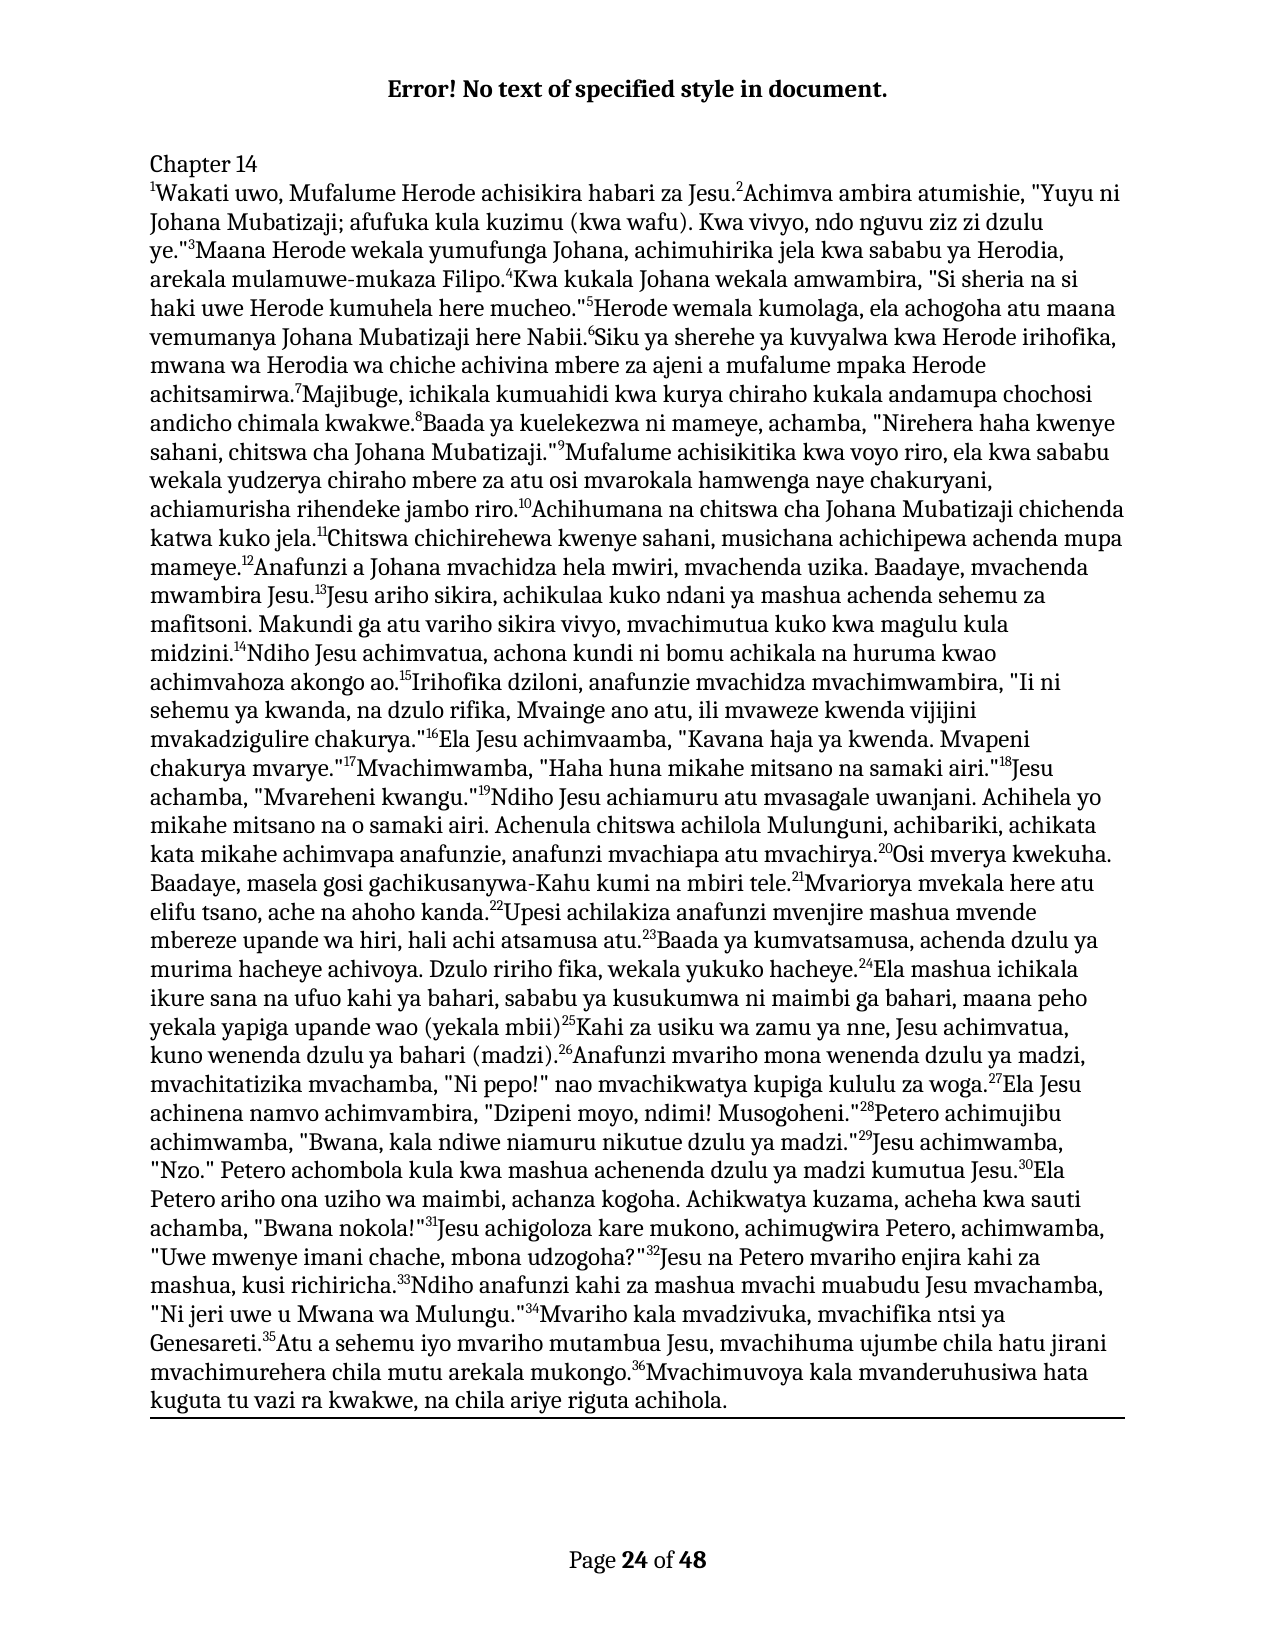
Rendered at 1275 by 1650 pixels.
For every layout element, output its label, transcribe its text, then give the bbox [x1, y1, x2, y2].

text Chapter 14 1Wakati uwo, Mufalume Herode achisikira habari za Jesu.2Achimva ambira atumishie, "Yuyu ni Johana Mubatizaji; afufuka kula kuzimu (kwa wafu). Kwa vivyo, ndo nguvu ziz zi dzulu ye."3Maana Herode wekala yumufunga Johana, achimuhirika jela kwa sababu ya Herodia, arekala mulamuwe-mukaza Filipo.4Kwa kukala Johana wekala amwambira, "Si sheria na si haki uwe Herode kumuhela here mucheo."5Herode wemala kumolaga, ela achogoha atu maana vemumanya Johana Mubatizaji here Nabii.6Siku ya sherehe ya kuvyalwa kwa Herode irihofika, mwana wa Herodia wa chiche achivina mbere za ajeni a mufalume mpaka Herode achitsamirwa.7Majibuge, ichikala kumuahidi kwa kurya chiraho kukala andamupa chochosi andicho chimala kwakwe.8Baada ya kuelekezwa ni mameye, achamba, "Nirehera haha kwenye sahani, chitswa cha Johana Mubatizaji."9Mufalume achisikitika kwa voyo riro, ela kwa sababu wekala yudzerya chiraho mbere za atu osi mvarokala hamwenga naye chakuryani, achiamurisha rihendeke jambo riro.10Achihumana na chitswa cha Johana Mubatizaji chichenda katwa kuko jela.11Chitswa chichirehewa kwenye sahani, musichana achichipewa achenda mupa mameye.12Anafunzi a Johana mvachidza hela mwiri, mvachenda uzika. Baadaye, mvachenda mwambira Jesu.13Jesu ariho sikira, achikulaa kuko ndani ya mashua achenda sehemu za mafitsoni. Makundi ga atu variho sikira vivyo, mvachimutua kuko kwa magulu kula midzini.14Ndiho Jesu achimvatua, achona kundi ni bomu achikala na huruma kwao achimvahoza akongo ao.15Irihofika dziloni, anafunzie mvachidza mvachimwambira, "Ii ni sehemu ya kwanda, na dzulo rifika, Mvainge ano atu, ili mvaweze kwenda vijijini mvakadzigulire chakurya."16Ela Jesu achimvaamba, "Kavana haja ya kwenda. Mvapeni chakurya mvarye."17Mvachimwamba, "Haha huna mikahe mitsano na samaki airi."18Jesu achamba, "Mvareheni kwangu."19Ndiho Jesu achiamuru atu mvasagale uwanjani. Achihela yo mikahe mitsano na o samaki airi. Achenula chitswa achilola Mulunguni, achibariki, achikata kata mikahe achimvapa anafunzie, anafunzi mvachiapa atu mvachirya.20Osi mverya kwekuha. Baadaye, masela gosi gachikusanywa-Kahu kumi na mbiri tele.21Mvariorya mvekala here atu elifu tsano, ache na ahoho kanda.22Upesi achilakiza anafunzi mvenjire mashua mvende mbereze upande wa hiri, hali achi atsamusa atu.23Baada ya kumvatsamusa, achenda dzulu ya murima hacheye achivoya. Dzulo ririho fika, wekala yukuko hacheye.24Ela mashua ichikala ikure sana na ufuo kahi ya bahari, sababu ya kusukumwa ni maimbi ga bahari, maana peho yekala yapiga upande wao (yekala mbii)25Kahi za usiku wa zamu ya nne, Jesu achimvatua, kuno wenenda dzulu ya bahari (madzi).26Anafunzi mvariho mona wenenda dzulu ya madzi, mvachitatizika mvachamba, "Ni pepo!" nao mvachikwatya kupiga kululu za woga.27Ela Jesu achinena namvo achimvambira, "Dzipeni moyo, ndimi! Musogoheni."28Petero achimujibu achimwamba, "Bwana, kala ndiwe niamuru nikutue dzulu ya madzi."29Jesu achimwamba, "Nzo." Petero achombola kula kwa mashua achenenda dzulu ya madzi kumutua Jesu.30Ela Petero ariho ona uziho wa maimbi, achanza kogoha. Achikwatya kuzama, acheha kwa sauti achamba, "Bwana nokola!"31Jesu achigoloza kare mukono, achimugwira Petero, achimwamba, "Uwe mwenye imani chache, mbona udzogoha?"32Jesu na Petero mvariho enjira kahi za mashua, kusi richiricha.33Ndiho anafunzi kahi za mashua mvachi muabudu Jesu mvachamba, "Ni jeri uwe u Mwana wa Mulungu."34Mvariho kala mvadzivuka, mvachifika ntsi ya Genesareti.35Atu a sehemu iyo mvariho mutambua Jesu, mvachihuma ujumbe chila hatu jirani mvachimurehera chila mutu arekala mukongo.36Mvachimuvoya kala mvanderuhusiwa hata kuguta tu vazi ra kwakwe, na chila ariye riguta achihola. [150, 150, 1125, 1417]
